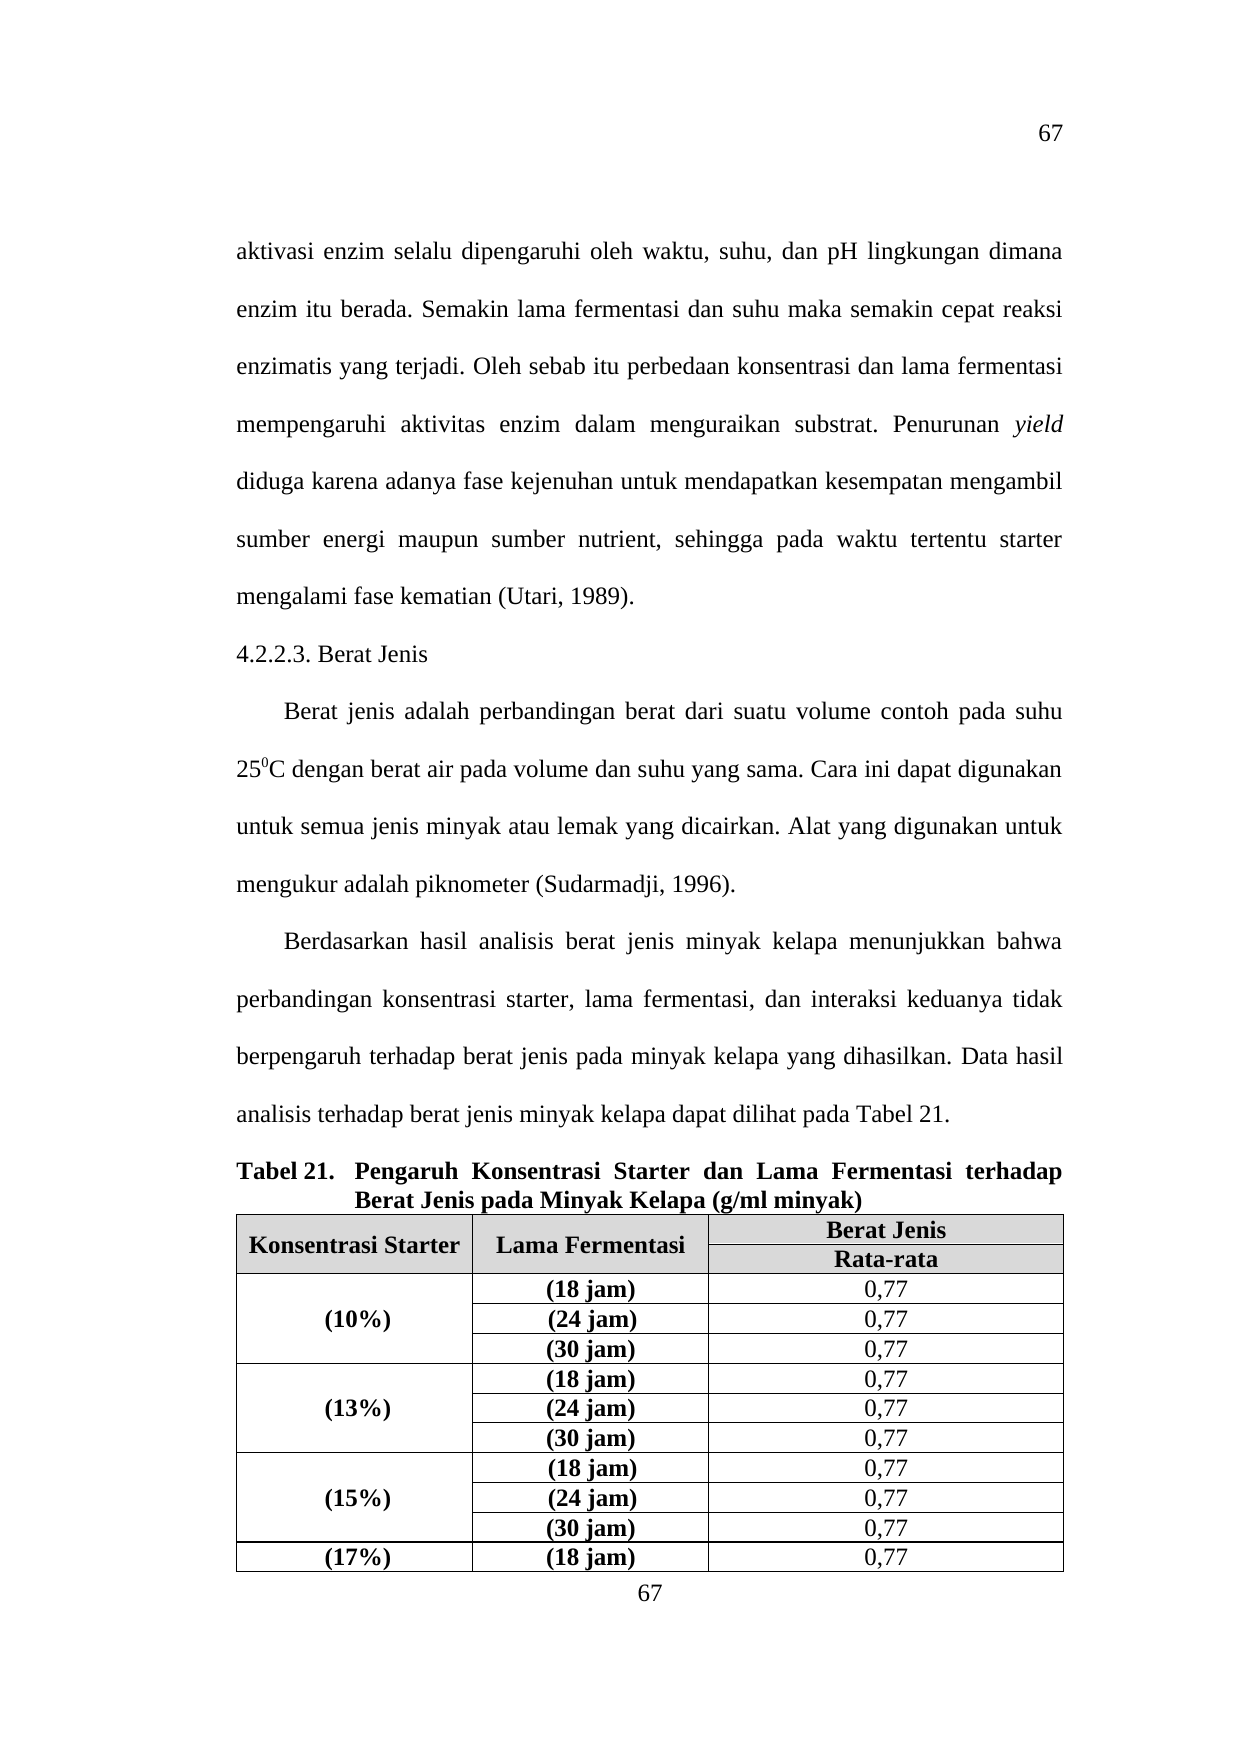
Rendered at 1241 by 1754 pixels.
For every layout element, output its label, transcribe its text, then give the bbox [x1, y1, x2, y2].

table_cell 0,77 [709, 1334, 1063, 1363]
table_cell (30 jam) [473, 1513, 708, 1541]
table_cell 0,77 [709, 1453, 1063, 1482]
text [236, 236, 1063, 610]
table_header Berat Jenis [709, 1215, 1063, 1243]
table_cell (17%) [237, 1543, 472, 1571]
table_cell (18 jam) [473, 1543, 708, 1571]
table_cell 0,77 [709, 1394, 1063, 1422]
table_cell (18 jam) [473, 1274, 708, 1303]
table_cell 0,77 [709, 1513, 1063, 1541]
table_cell 0,77 [709, 1274, 1063, 1303]
table_cell 0,77 [709, 1423, 1063, 1452]
table_cell (10%) [237, 1274, 472, 1363]
table_header Lama Fermentasi [473, 1215, 708, 1273]
table_cell 0,77 [709, 1543, 1063, 1571]
table_cell 0,77 [709, 1483, 1063, 1512]
table_cell (24 jam) [473, 1304, 708, 1333]
table_cell Rata-rata [709, 1245, 1063, 1273]
table_cell (13%) [237, 1364, 472, 1452]
table_cell (24 jam) [473, 1394, 708, 1422]
text Tabel 21. Pengaruh Konsentrasi Starter dan Lama Fermentasi terhadap Berat Jenis pada Minyak Kelapa (g/ml minyak) [236, 1156, 1063, 1214]
table_cell (30 jam) [473, 1423, 708, 1452]
table_cell (24 jam) [473, 1483, 708, 1512]
text 4.2.2.3. Berat Jenis [236, 639, 1063, 667]
table_header Konsentrasi Starter [237, 1215, 472, 1273]
table_cell (18 jam) [473, 1364, 708, 1392]
text Berat jenis adalah perbandingan berat dari suatu volume contoh pada suhu 250C dengan berat air pada volume dan suhu yang sama. Cara ini dapat digunakan untuk semua jenis minyak atau lemak yang dicairkan. Alat yang digunakan untuk mengukur adalah piknometer (Sudarmadji, 1996). [236, 696, 1063, 897]
table_cell (18 jam) [473, 1453, 708, 1482]
table_cell 0,77 [709, 1304, 1063, 1333]
table_cell 0,77 [709, 1364, 1063, 1392]
text Berdasarkan hasil analisis berat jenis minyak kelapa menunjukkan bahwa perbandingan konsentrasi starter, lama fermentasi, dan interaksi keduanya tidak berpengaruh terhadap berat jenis pada minyak kelapa yang dihasilkan. Data hasil analisis terhadap berat jenis minyak kelapa dapat dilihat pada Tabel 21. [236, 926, 1063, 1127]
table_cell (30 jam) [473, 1334, 708, 1363]
table_cell (15%) [237, 1453, 472, 1541]
